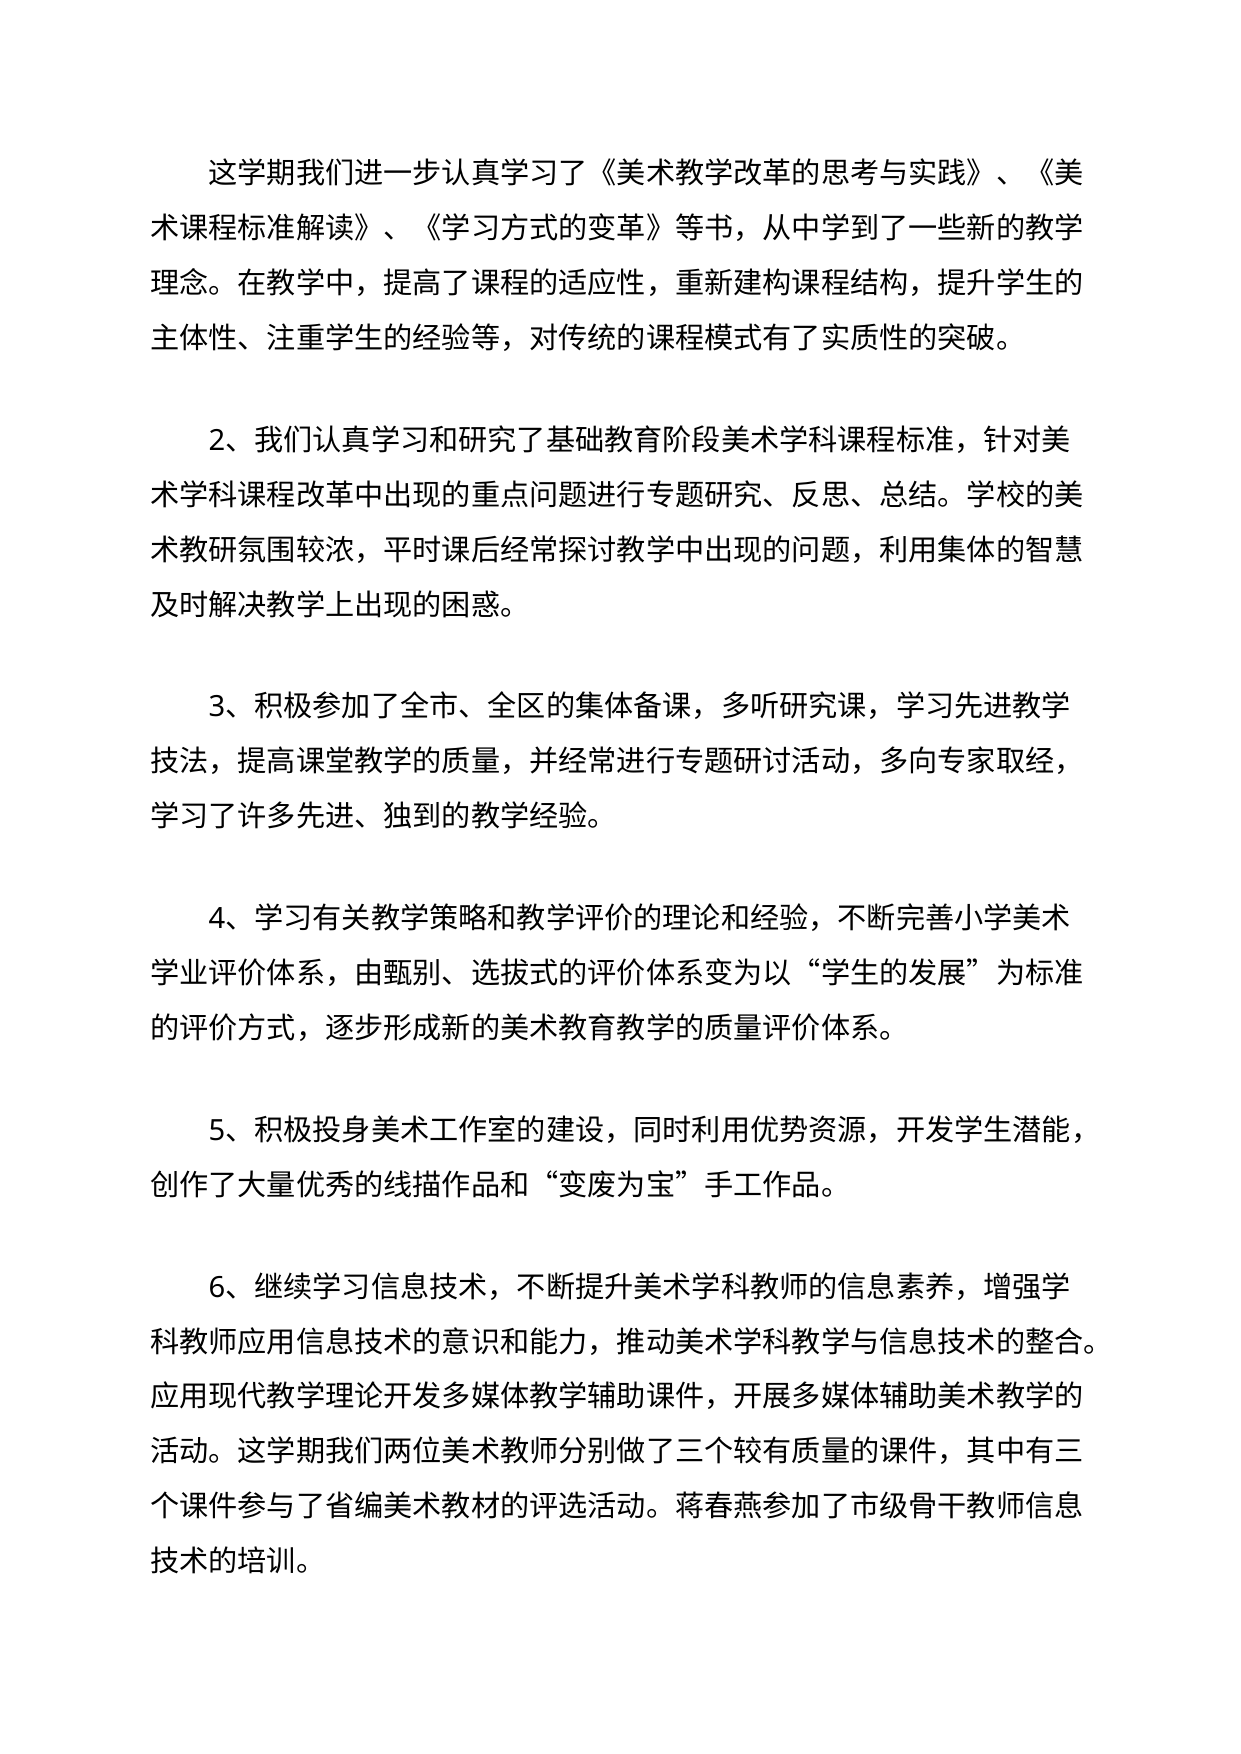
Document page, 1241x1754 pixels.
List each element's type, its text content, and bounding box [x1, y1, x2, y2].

text 这学期我们进一步认真学习了《美术教学改革的思考与实践》、《美术课程标准解读》、《学习方式的变革》等书，从中学到了一些新的教学理念。在教学中，提高了课程的适应性，重新建构课程结构，提升学生的主体性、注重学生的经验等，对传统的课程模式有了实质性的突破。 [150, 150, 1090, 357]
text 4、学习有关教学策略和教学评价的理论和经验，不断完善小学美术学业评价体系，由甄别、选拔式的评价体系变为以“学生的发展”为标准的评价方式，逐步形成新的美术教育教学的质量评价体系。 [150, 895, 1090, 1047]
text 3、积极参加了全市、全区的集体备课，多听研究课，学习先进教学技法，提高课堂教学的质量，并经常进行专题研讨活动，多向专家取经，学习了许多先进、独到的教学经验。 [150, 683, 1090, 835]
text 6、继续学习信息技术，不断提升美术学科教师的信息素养，增强学科教师应用信息技术的意识和能力，推动美术学科教学与信息技术的整合。应用现代教学理论开发多媒体教学辅助课件，开展多媒体辅助美术教学的活动。这学期我们两位美术教师分别做了三个较有质量的课件，其中有三个课件参与了省编美术教材的评选活动。蒋春燕参加了市级骨干教师信息技术的培训。 [150, 1263, 1090, 1580]
text 2、我们认真学习和研究了基础教育阶段美术学科课程标准，针对美术学科课程改革中出现的重点问题进行专题研究、反思、总结。学校的美术教研氛围较浓，平时课后经常探讨教学中出现的问题，利用集体的智慧及时解决教学上出现的困惑。 [150, 416, 1090, 623]
text 5、积极投身美术工作室的建设，同时利用优势资源，开发学生潜能，创作了大量优秀的线描作品和“变废为宝”手工作品。 [150, 1106, 1090, 1204]
